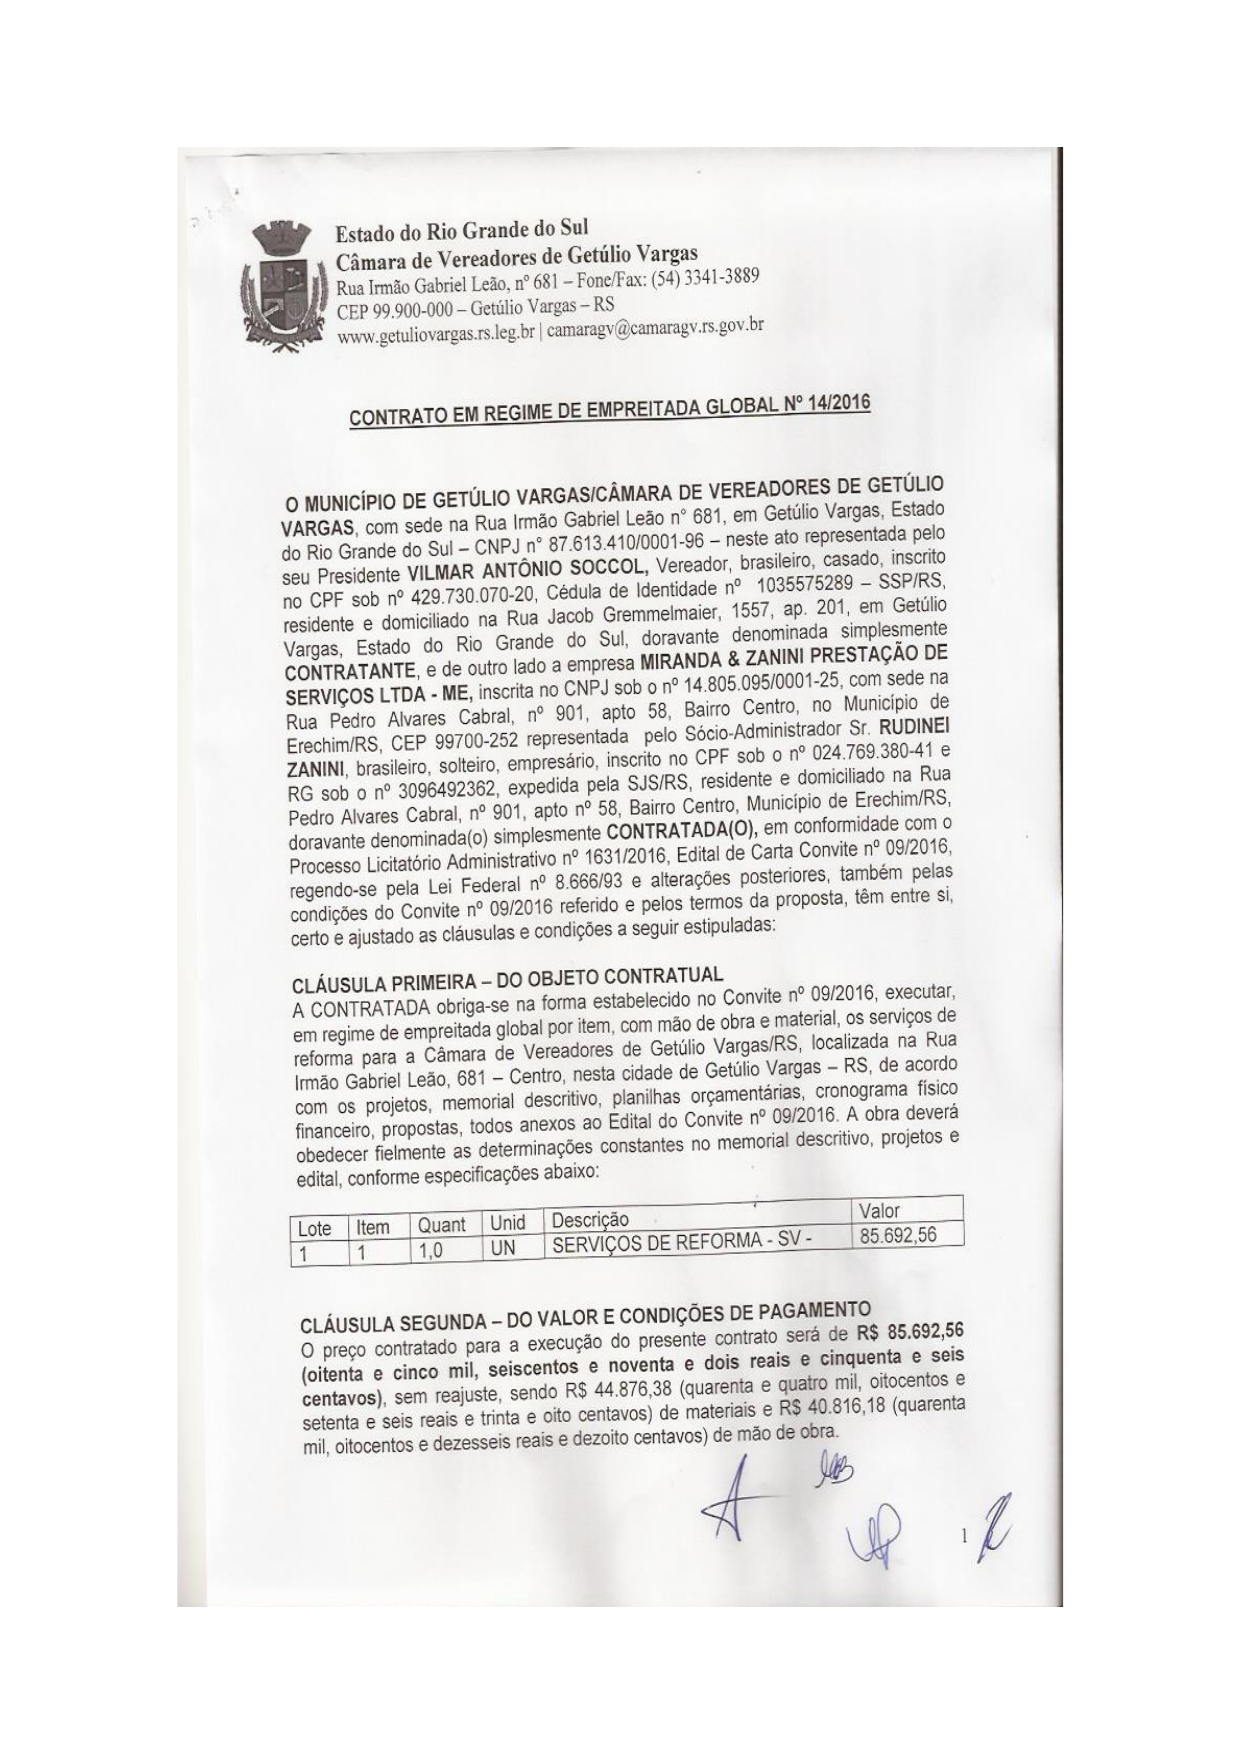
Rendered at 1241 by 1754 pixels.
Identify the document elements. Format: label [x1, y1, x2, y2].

picture [177, 147, 1064, 1607]
